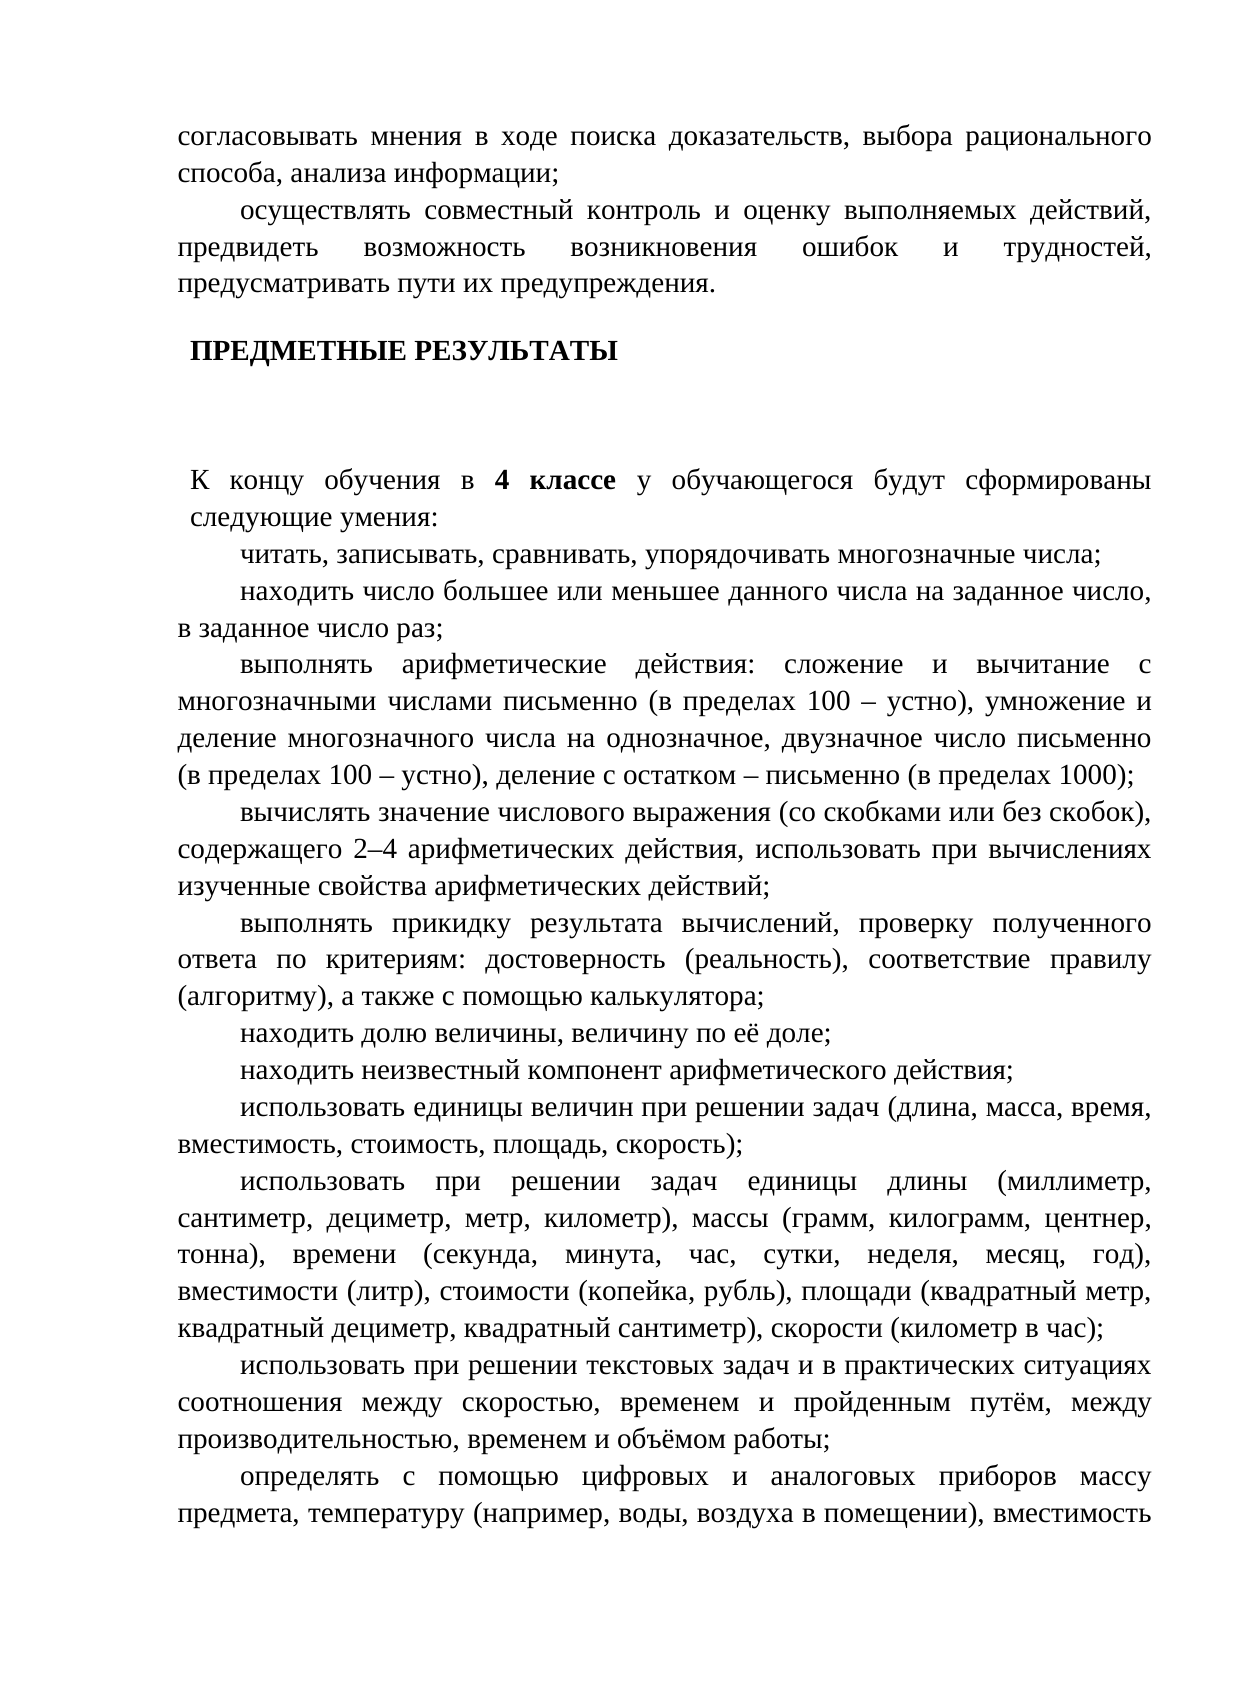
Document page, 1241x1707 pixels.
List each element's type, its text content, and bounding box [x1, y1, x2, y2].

text находить неизвестный компонент арифметического действия; [177, 1052, 1152, 1086]
text находить число большее или меньшее данного числа на заданное число, в заданное число раз; [177, 573, 1152, 643]
text К концу обучения в 4 классе у обучающегося будут сформированы следующие умения: [190, 462, 1152, 533]
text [177, 118, 1152, 188]
text выполнять прикидку результата вычислений, проверку полученного ответа по критериям: достоверность (реальность), соответствие правилу (алгоритму), а также с помощью калькулятора; [177, 905, 1152, 1012]
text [177, 1458, 1152, 1528]
text вычислять значение числового выражения (со скобками или без скобок), содержащего 2–4 арифметических действия, использовать при вычислениях изученные свойства арифметических действий; [177, 794, 1152, 901]
text использовать при решении текстовых задач и в практических ситуациях соотношения между скоростью, временем и пройденным путём, между производительностью, временем и объёмом работы; [177, 1347, 1152, 1454]
text ПРЕДМЕТНЫЕ РЕЗУЛЬТАТЫ [190, 333, 1152, 367]
text использовать при решении задач единицы длины (миллиметр, сантиметр, дециметр, метр, километр), массы (грамм, килограмм, центнер, тонна), времени (секунда, минута, час, сутки, неделя, месяц, год), вместимости (литр), стоимости (копейка, рубль), площади (квадратный метр, квадратный дециметр, квадратный сантиметр), скорости (километр в час); [177, 1163, 1152, 1344]
text находить долю величины, величину по её доле; [177, 1015, 1152, 1049]
text осуществлять совместный контроль и оценку выполняемых действий, предвидеть возможность возникновения ошибок и трудностей, предусматривать пути их предупреждения. [177, 192, 1152, 299]
text использовать единицы величин при решении задач (длина, масса, время, вместимость, стоимость, площадь, скорость); [177, 1089, 1152, 1159]
text читать, записывать, сравнивать, упорядочивать многозначные числа; [177, 536, 1152, 569]
text выполнять арифметические действия: сложение и вычитание с многозначными числами письменно (в пределах 100 – устно), умножение и деление многозначного числа на однозначное, двузначное число письменно (в пределах 100 – устно), деление с остатком – письменно (в пределах 1000); [177, 647, 1152, 791]
